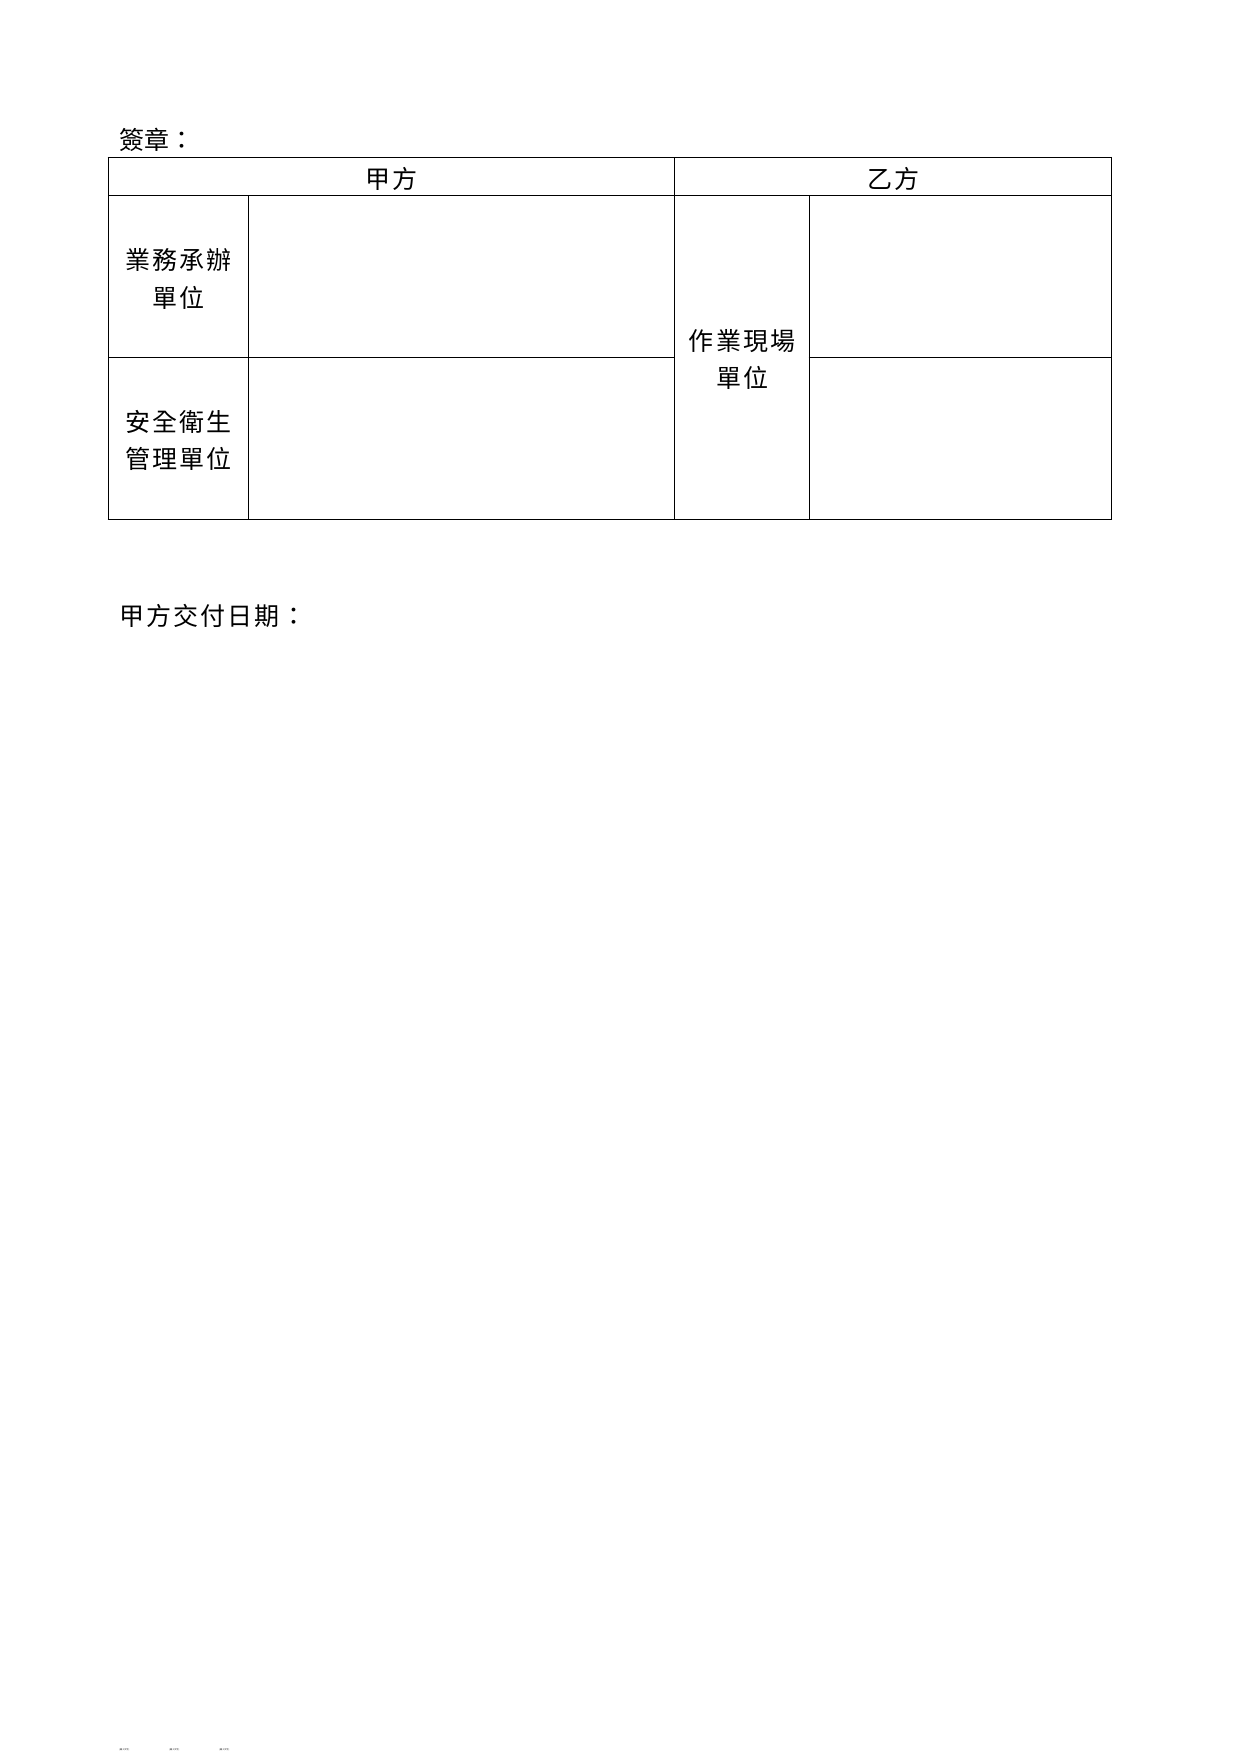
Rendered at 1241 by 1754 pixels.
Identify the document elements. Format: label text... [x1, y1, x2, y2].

table_header 乙方 [675, 158, 1111, 195]
table_cell [810, 196, 1111, 357]
table_cell 作業現場單位 [675, 196, 809, 519]
table_cell [249, 358, 674, 519]
table_header 甲方 [109, 158, 674, 195]
text 簽章： [119, 121, 1122, 157]
table_cell 業務承辦單位 [109, 196, 248, 357]
table_cell [249, 196, 674, 357]
text 甲方交付日期： [119, 595, 1122, 633]
table_cell 安全衛生管理單位 [109, 358, 248, 519]
table_cell [810, 358, 1111, 519]
